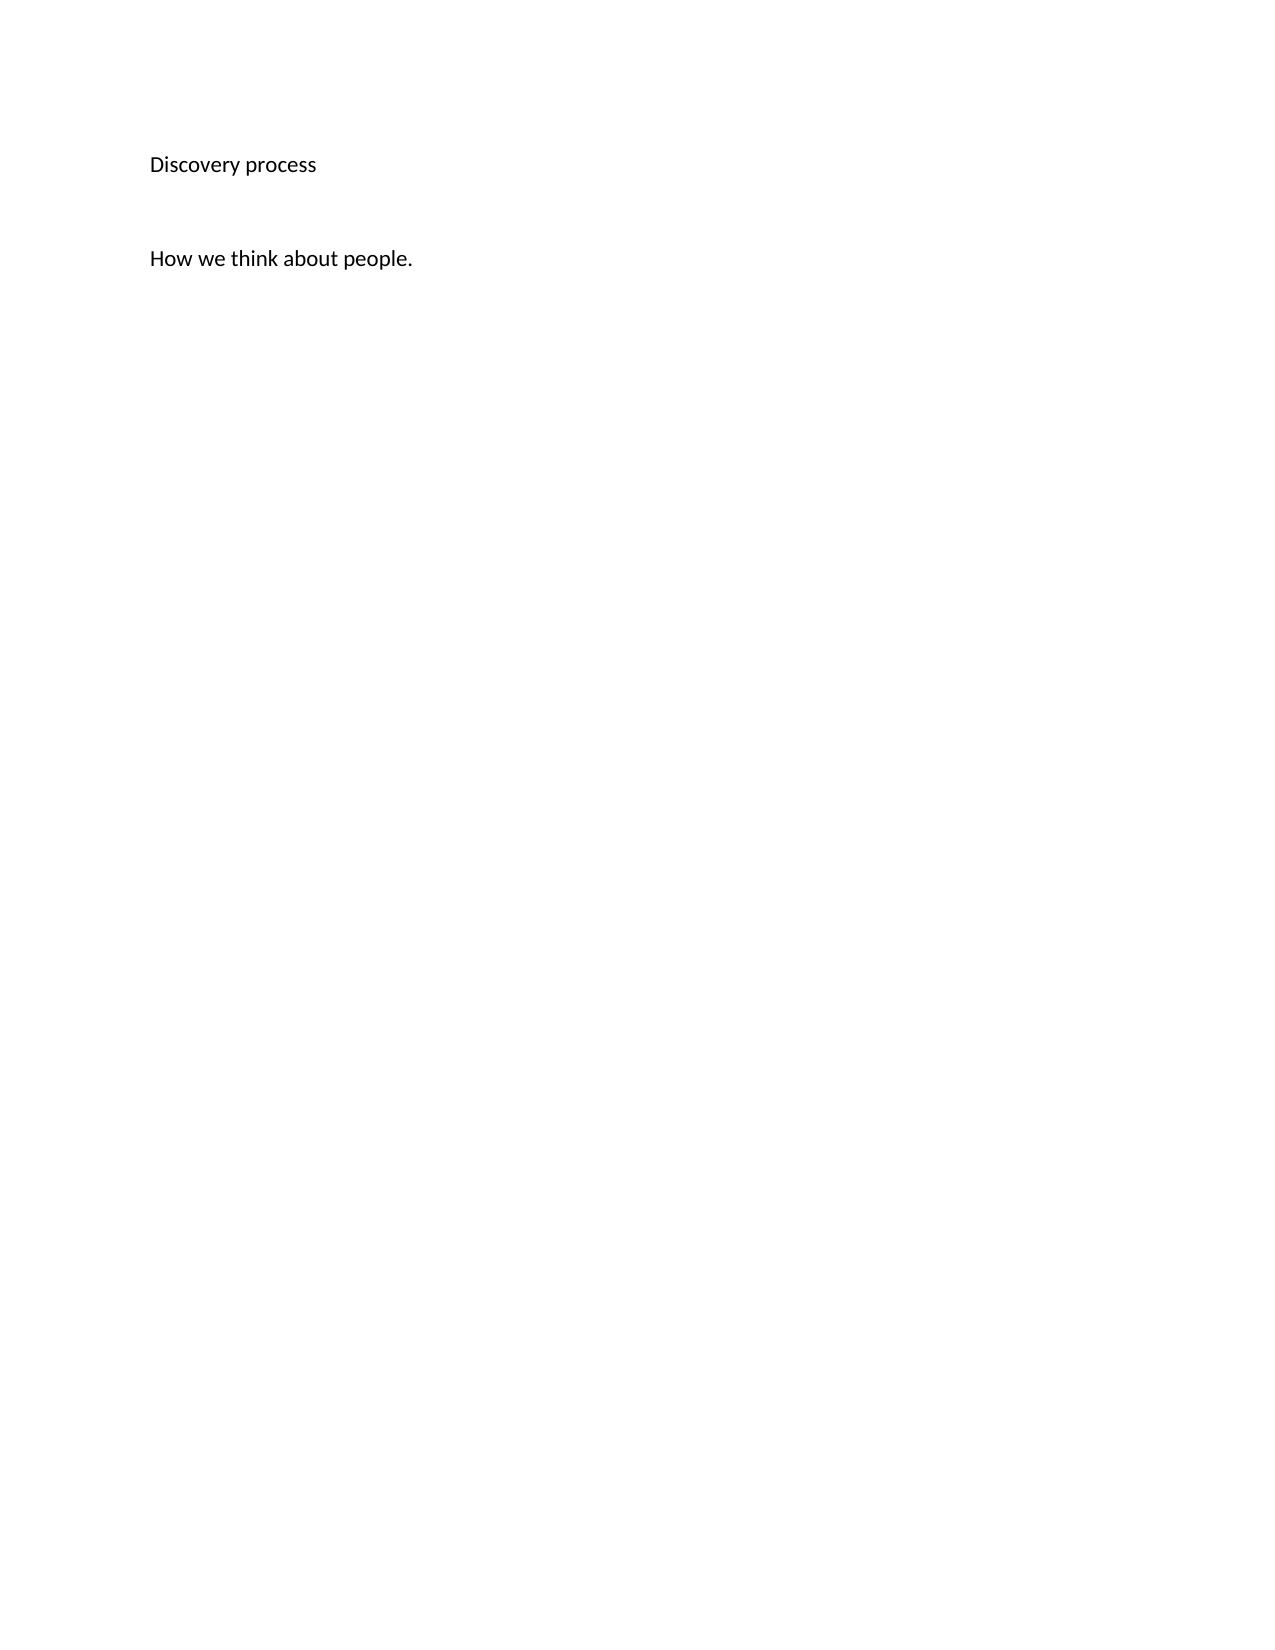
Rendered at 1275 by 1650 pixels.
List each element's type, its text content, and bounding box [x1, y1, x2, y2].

text Discovery process [150, 150, 1125, 178]
text How we think about people. [150, 244, 1125, 272]
